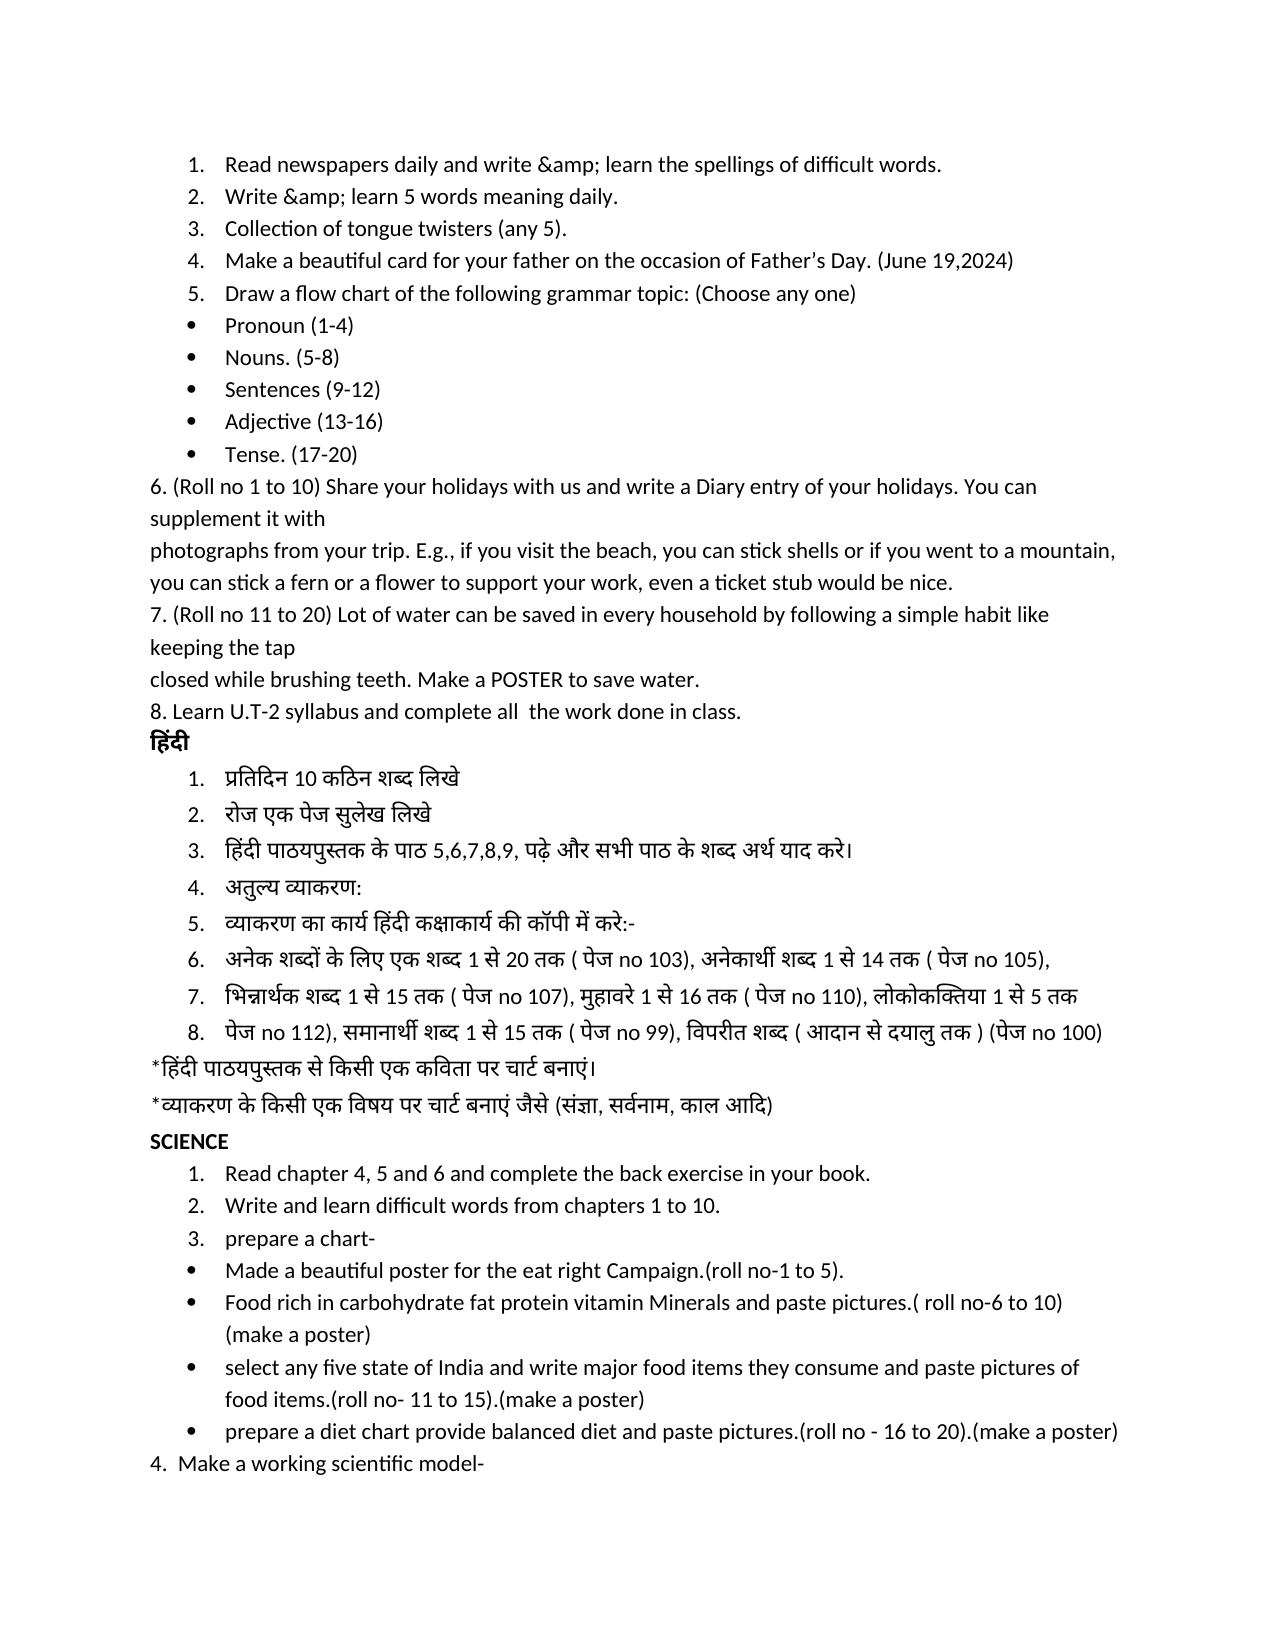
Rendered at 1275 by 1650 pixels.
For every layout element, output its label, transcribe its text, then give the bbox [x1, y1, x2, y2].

text *व्याकरण के किसी एक विषय पर चार्ट बनाएं जैसे (संज्ञा, सर्वनाम, काल आदि) [150, 1091, 1125, 1123]
list अनेक शब्दों के लिए एक शब्द 1 से 20 तक ( पेज no 103), अनेकार्थी शब्द 1 से 14 तक ( पेज no 105), [187, 946, 1125, 977]
list Sentences (9-12) [187, 375, 1125, 403]
list Pronoun (1-4) [187, 311, 1125, 339]
list select any five state of India and write major food items they consume and paste pictures of food items.(roll no- 11 to 15).(make a poster) [187, 1353, 1125, 1413]
list Adjective (13-16) [187, 407, 1125, 436]
list Made a beautiful poster for the eat right Campaign.(roll no-1 to 5). [187, 1256, 1125, 1284]
list Read newspapers daily and write &amp; learn the spellings of difficult words. [187, 150, 1125, 178]
list Make a beautiful card for your father on the occasion of Father’s Day. (June 19,2024) [187, 247, 1125, 274]
list Draw a flow chart of the following grammar topic: (Choose any one) [187, 279, 1125, 307]
text 6. (Roll no 1 to 10) Share your holidays with us and write a Diary entry of your holidays. You can supplement it with [150, 472, 1125, 532]
list भिन्नार्थक शब्द 1 से 15 तक ( पेज no 107), मुहावरे 1 से 16 तक ( पेज no 110), लोकोकक्तिया 1 से 5 तक [187, 982, 1125, 1013]
list Collection of tongue twisters (any 5). [187, 214, 1125, 242]
list prepare a diet chart provide balanced diet and paste pictures.(roll no - 16 to 20).(make a poster) [187, 1417, 1125, 1445]
list रोज एक पेज सुलेख लिखे [187, 800, 1125, 832]
list प्रतिदिन 10 कठिन शब्द लिखे [187, 764, 1125, 795]
list Write and learn difficult words from chapters 1 to 10. [187, 1192, 1125, 1220]
text *हिंदी पाठयपुस्तक से किसी एक कविता पर चार्ट बनाएं। [150, 1054, 1125, 1086]
list व्याकरण का कार्य हिंदी कक्षाकार्य की कॉपी में करे:- [187, 909, 1125, 941]
list हिंदी पाठयपुस्तक के पाठ 5,6,7,8,9, पढ़े और सभी पाठ के शब्द अर्थ याद करे। [187, 836, 1125, 868]
text 8. Learn U.T-2 syllabus and complete all the work done in class. [150, 697, 1125, 725]
list Write &amp; learn 5 words meaning daily. [187, 182, 1125, 210]
text 4. Make a working scientific model- [150, 1449, 1125, 1477]
text closed while brushing teeth. Make a POSTER to save water. [150, 665, 1125, 693]
text SCIENCE [150, 1127, 1125, 1155]
list पेज no 112), समानार्थी शब्द 1 से 15 तक ( पेज no 99), विपरीत शब्द ( आदान से दयालु तक ) (पेज no 100) [187, 1018, 1125, 1050]
list अतुल्य व्याकरण: [187, 873, 1125, 904]
text हिंदी [150, 729, 1125, 759]
list Read chapter 4, 5 and 6 and complete the back exercise in your book. [187, 1159, 1125, 1187]
text photographs from your trip. E.g., if you visit the beach, you can stick shells or if you went to a mountain, you can stick a fern or a flower to support your work, even a ticket stub would be nice. [150, 536, 1125, 596]
list Food rich in carbohydrate fat protein vitamin Minerals and paste pictures.( roll no-6 to 10) (make a poster) [187, 1288, 1125, 1348]
list Tense. (17-20) [187, 440, 1125, 468]
list Nouns. (5-8) [187, 343, 1125, 371]
text 7. (Roll no 11 to 20) Lot of water can be saved in every household by following a simple habit like keeping the tap [150, 601, 1125, 661]
list prepare a chart- [187, 1224, 1125, 1252]
